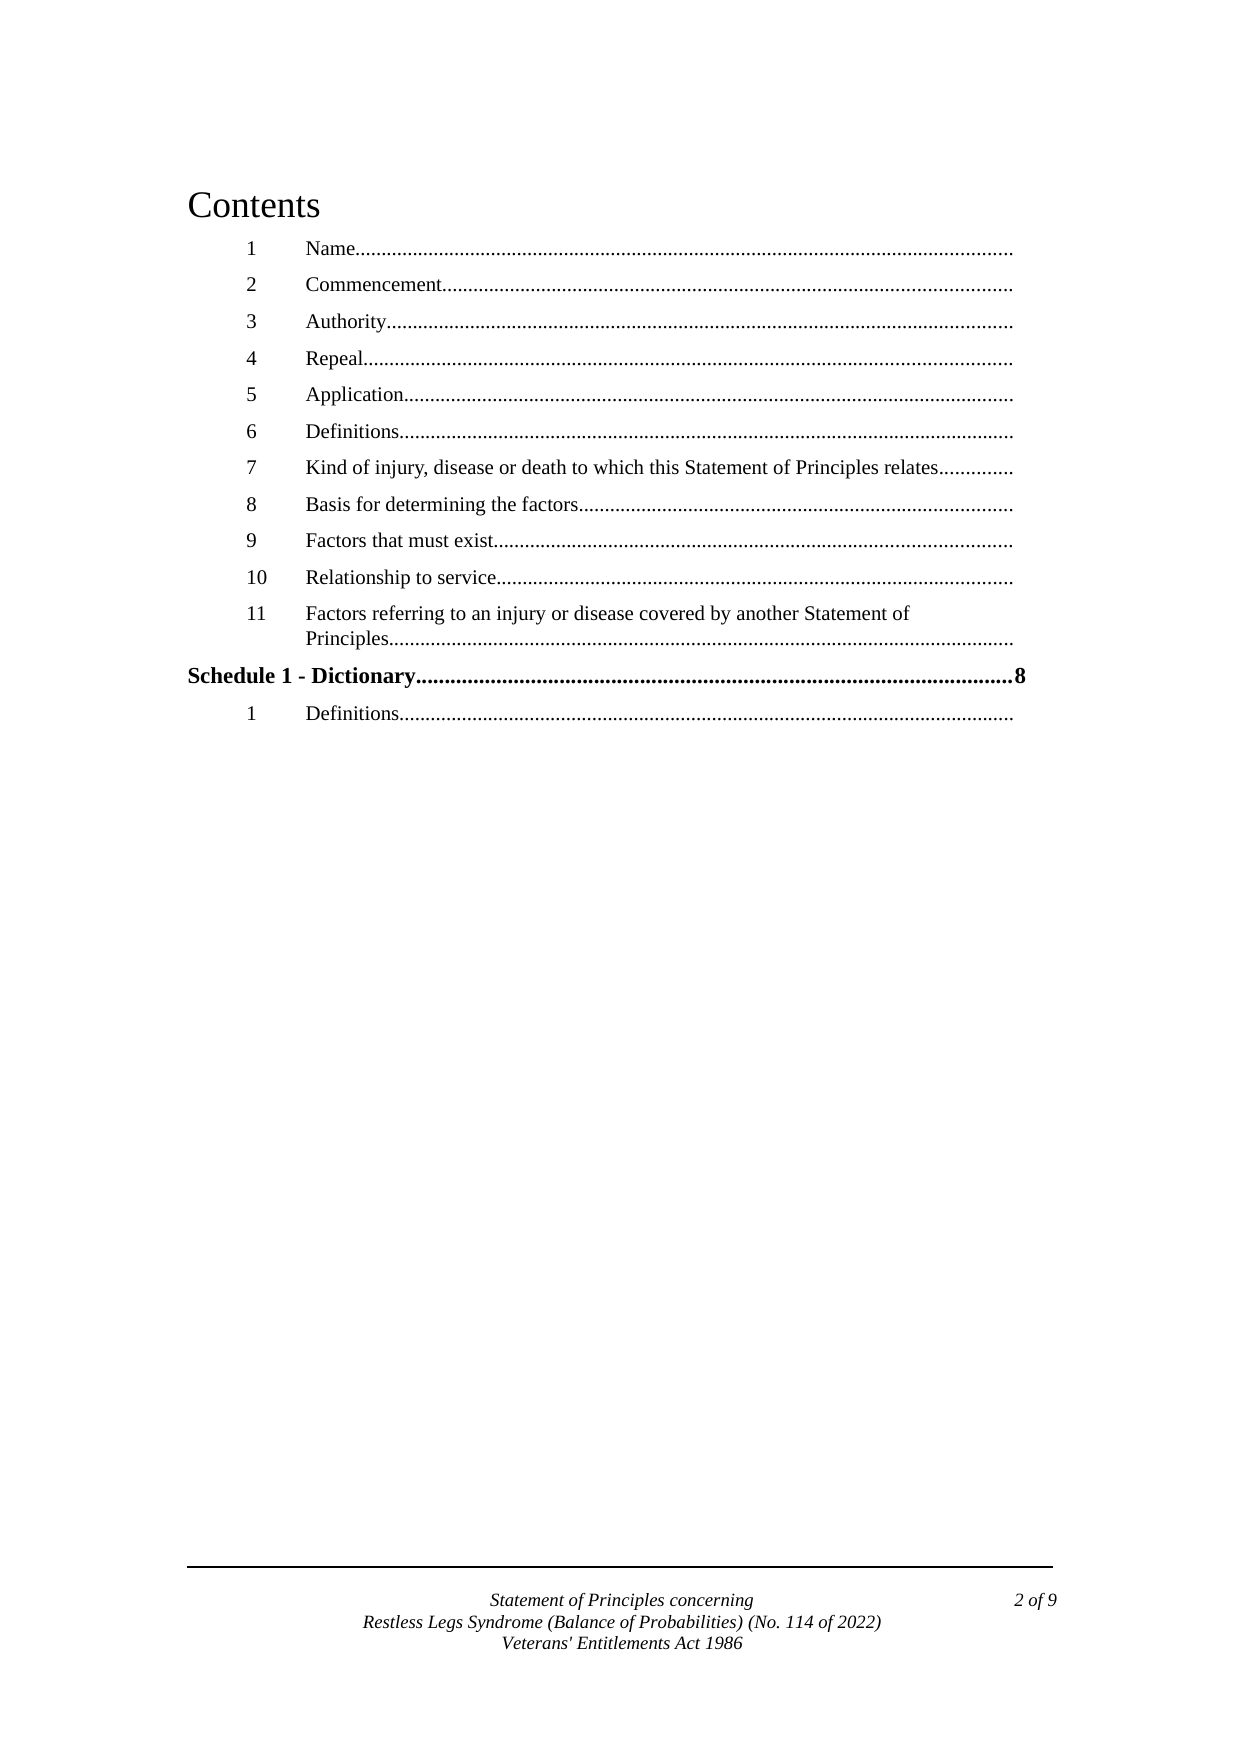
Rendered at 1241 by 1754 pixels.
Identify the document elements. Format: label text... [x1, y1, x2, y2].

text 7 Kind of injury, disease or death to which this Statement of Principles relates 3 [246, 455, 994, 479]
text 4 Repeal 3 [246, 345, 994, 369]
text 6 Definitions 3 [246, 418, 994, 443]
text Schedule 1 - Dictionary 8 [187, 662, 1053, 688]
text 8 Basis for determining the factors 4 [246, 492, 994, 516]
text 1 Name 3 [246, 236, 994, 260]
text 1 Definitions 8 [246, 701, 994, 725]
text 3 Authority 3 [246, 309, 994, 333]
text 9 Factors that must exist 5 [246, 528, 994, 552]
text 5 Application 3 [246, 382, 994, 406]
text 11 Factors referring to an injury or disease covered by another Statement of Principles 7 [246, 601, 994, 649]
text 10 Relationship to service 7 [246, 565, 994, 589]
text Contents [187, 192, 1053, 223]
text 2 Commencement 3 [246, 272, 994, 296]
